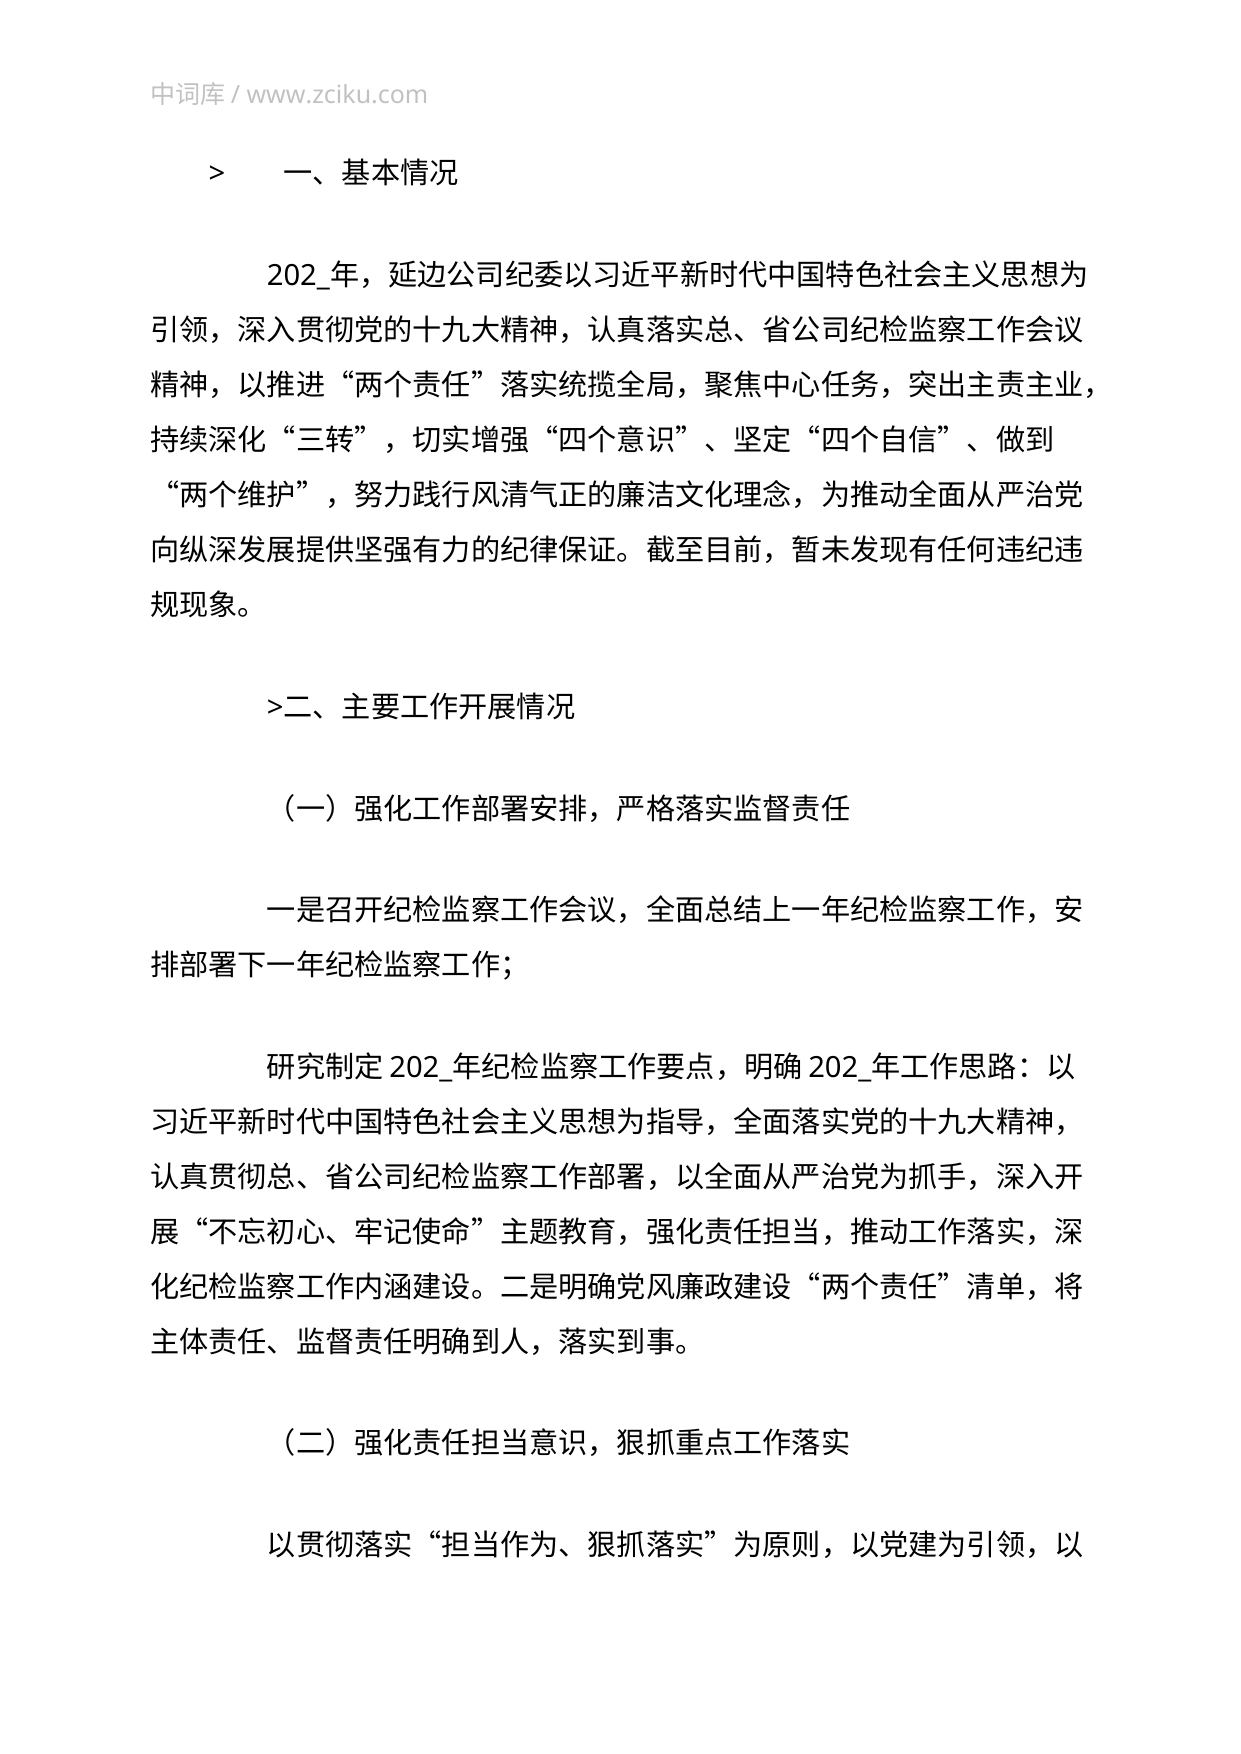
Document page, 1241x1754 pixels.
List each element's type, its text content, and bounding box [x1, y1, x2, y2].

text （二）强化责任担当意识，狠抓重点工作落实 [150, 1420, 1090, 1462]
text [150, 1522, 1090, 1564]
text > 一、基本情况 [150, 150, 1090, 192]
text （一）强化工作部署安排，严格落实监督责任 [150, 785, 1090, 827]
text 一是召开纪检监察工作会议，全面总结上一年纪检监察工作，安排部署下一年纪检监察工作； [150, 887, 1090, 984]
text 202_年，延边公司纪委以习近平新时代中国特色社会主义思想为引领，深入贯彻党的十九大精神，认真落实总、省公司纪检监察工作会议精神，以推进“两个责任”落实统揽全局，聚焦中心任务，突出主责主业，持续深化“三转”，切实增强“四个意识”、坚定“四个自信”、做到“两个维护”，努力践行风清气正的廉洁文化理念，为推动全面从严治党向纵深发展提供坚强有力的纪律保证。截至目前，暂未发现有任何违纪违规现象。 [150, 252, 1090, 624]
text >二、主要工作开展情况 [150, 683, 1090, 726]
text 研究制定202_年纪检监察工作要点，明确202_年工作思路：以习近平新时代中国特色社会主义思想为指导，全面落实党的十九大精神，认真贯彻总、省公司纪检监察工作部署，以全面从严治党为抓手，深入开展“不忘初心、牢记使命”主题教育，强化责任担当，推动工作落实，深化纪检监察工作内涵建设。二是明确党风廉政建设“两个责任”清单，将主体责任、监督责任明确到人，落实到事。 [150, 1044, 1090, 1361]
